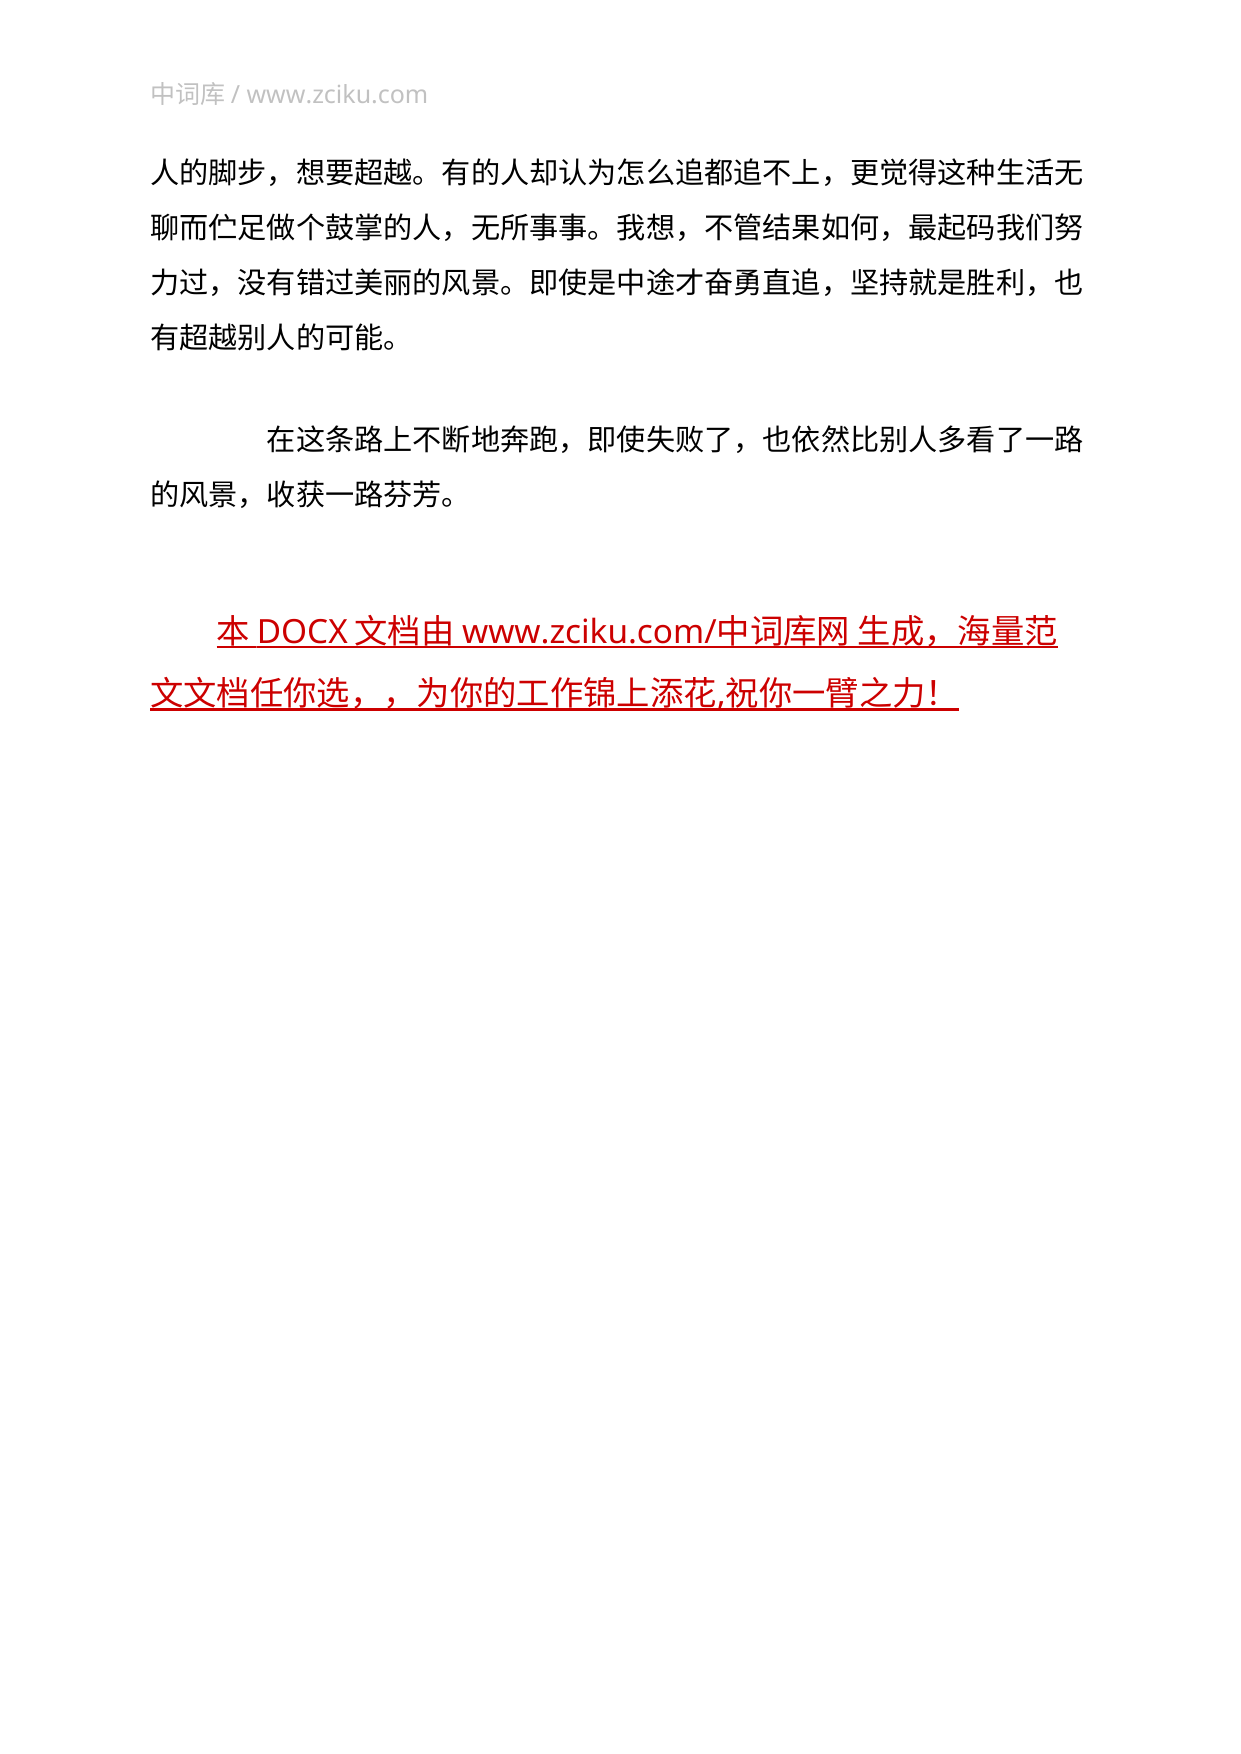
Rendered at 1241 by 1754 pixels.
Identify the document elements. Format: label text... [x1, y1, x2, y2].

text 在这条路上不断地奔跑，即使失败了，也依然比别人多看了一路的风景，收获一路芬芳。 [150, 416, 1090, 514]
text 本DOCX文档由 www.zciku.com/中词库网 生成，海量范文文档任你选，，为你的工作锦上添花,祝你一臂之力！ [150, 604, 1090, 716]
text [150, 150, 1090, 357]
